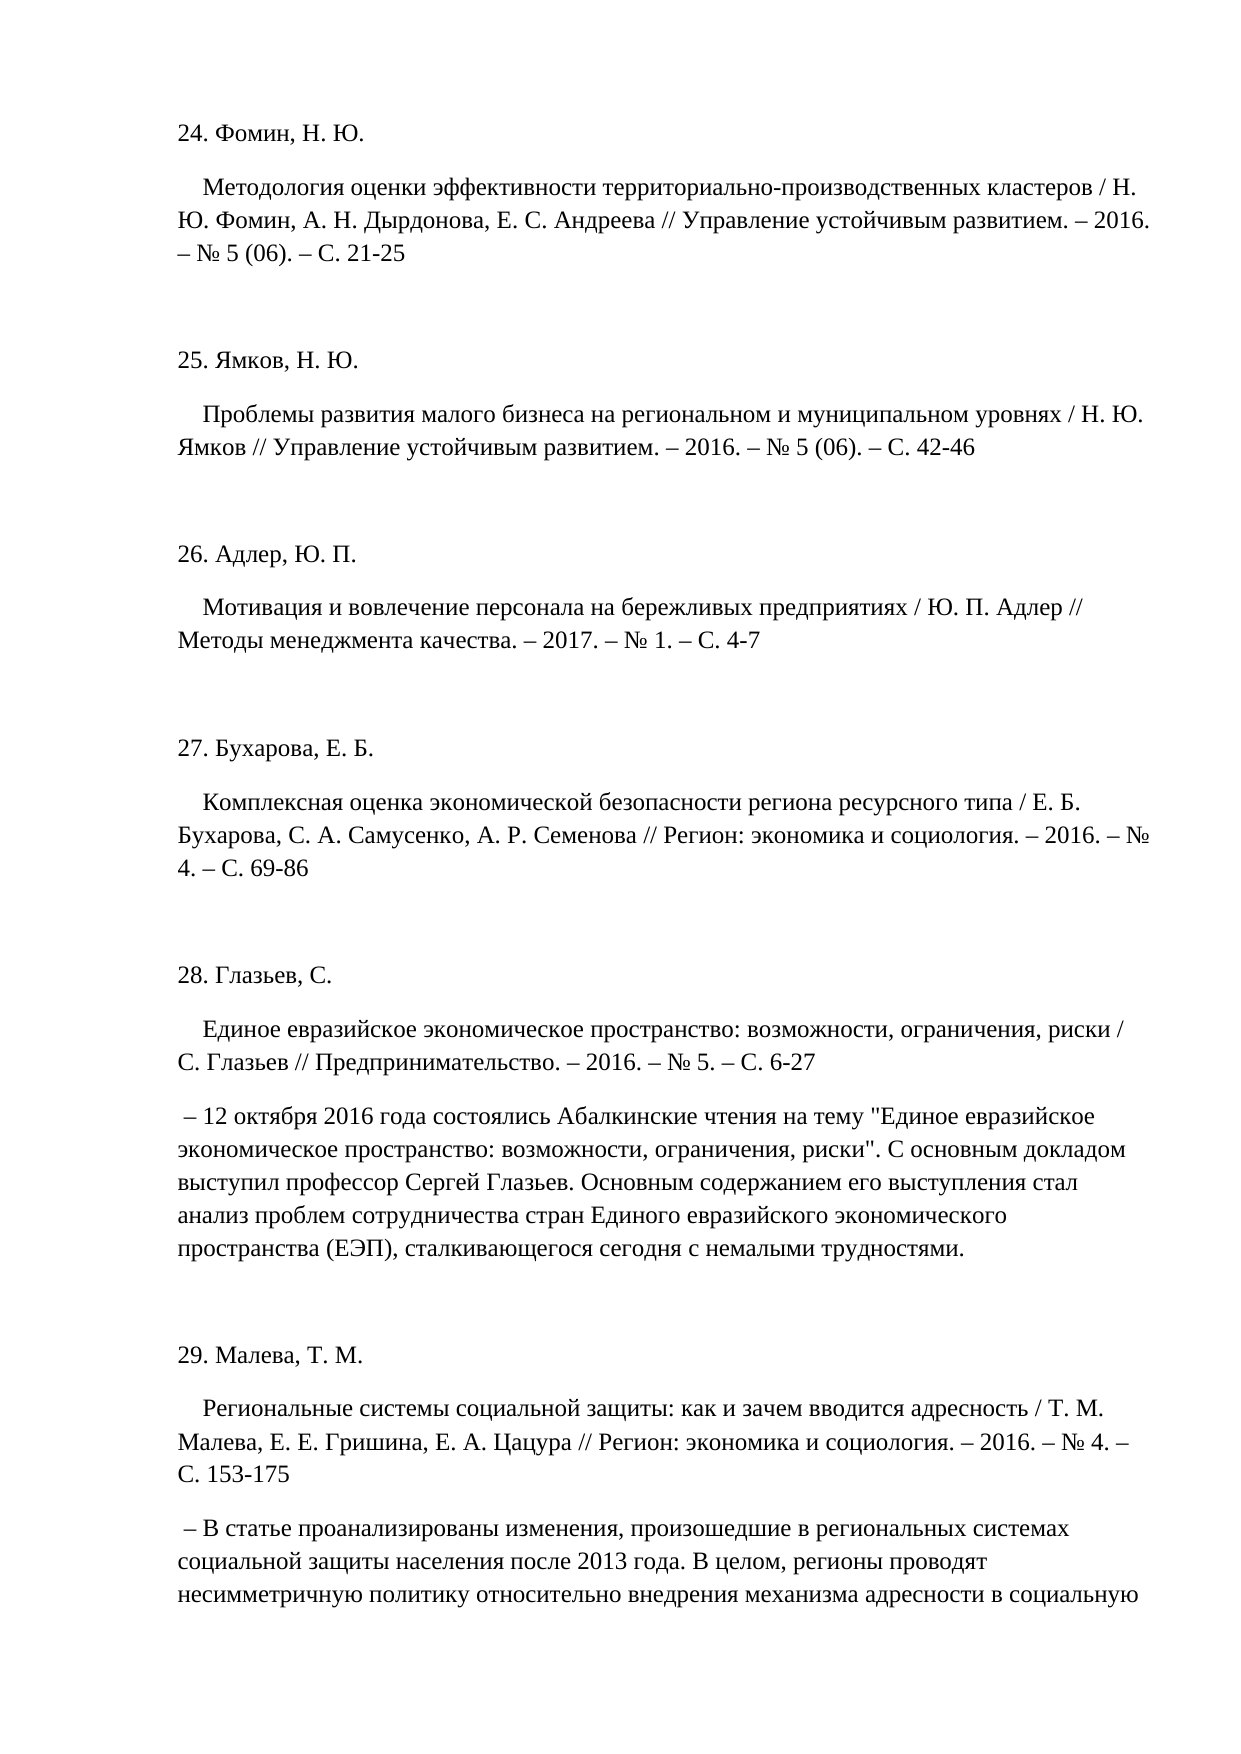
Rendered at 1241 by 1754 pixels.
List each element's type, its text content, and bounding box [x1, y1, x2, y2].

text Мотивация и вовлечение персонала на бережливых предприятиях / Ю. П. Адлер // Методы менеджмента качества. – 2017. – № 1. – С. 4-7 [177, 592, 1152, 654]
text 28. Глазьев, С. [177, 960, 1152, 989]
text 24. Фомин, Н. Ю. [177, 118, 1152, 147]
text 25. Ямков, Н. Ю. [177, 345, 1152, 374]
text Единое евразийское экономическое пространство: возможности, ограничения, риски / С. Глазьев // Предпринимательство. – 2016. – № 5. – С. 6-27 [177, 1014, 1152, 1076]
text Региональные системы социальной защиты: как и зачем вводится адресность / Т. М. Малева, Е. Е. Гришина, Е. А. Цацура // Регион: экономика и социология. – 2016. – № 4. – С. 153-175 [177, 1393, 1152, 1488]
text 27. Бухарова, Е. Б. [177, 733, 1152, 762]
text 26. Адлер, Ю. П. [177, 539, 1152, 567]
text – 12 октября 2016 года состоялись Абалкинские чтения на тему "Единое евразийское экономическое пространство: возможности, ограничения, риски". С основным докладом выступил профессор Сергей Глазьев. Основным содержанием его выступления стал анализ проблем сотрудничества стран Единого евразийского экономического пространства (ЕЭП), сталкивающегося сегодня с немалыми трудностями. [177, 1101, 1152, 1262]
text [177, 1513, 1152, 1608]
text Проблемы развития малого бизнеса на региональном и муниципальном уровнях / Н. Ю. Ямков // Управление устойчивым развитием. – 2016. – № 5 (06). – С. 42-46 [177, 399, 1152, 461]
text Комплексная оценка экономической безопасности региона ресурсного типа / Е. Б. Бухарова, С. А. Самусенко, А. Р. Семенова // Регион: экономика и социология. – 2016. – № 4. – С. 69-86 [177, 787, 1152, 882]
text 29. Малева, Т. М. [177, 1340, 1152, 1368]
text Методология оценки эффективности территориально-производственных кластеров / Н. Ю. Фомин, А. Н. Дырдонова, Е. С. Андреева // Управление устойчивым развитием. – 2016. – № 5 (06). – С. 21-25 [177, 172, 1152, 267]
